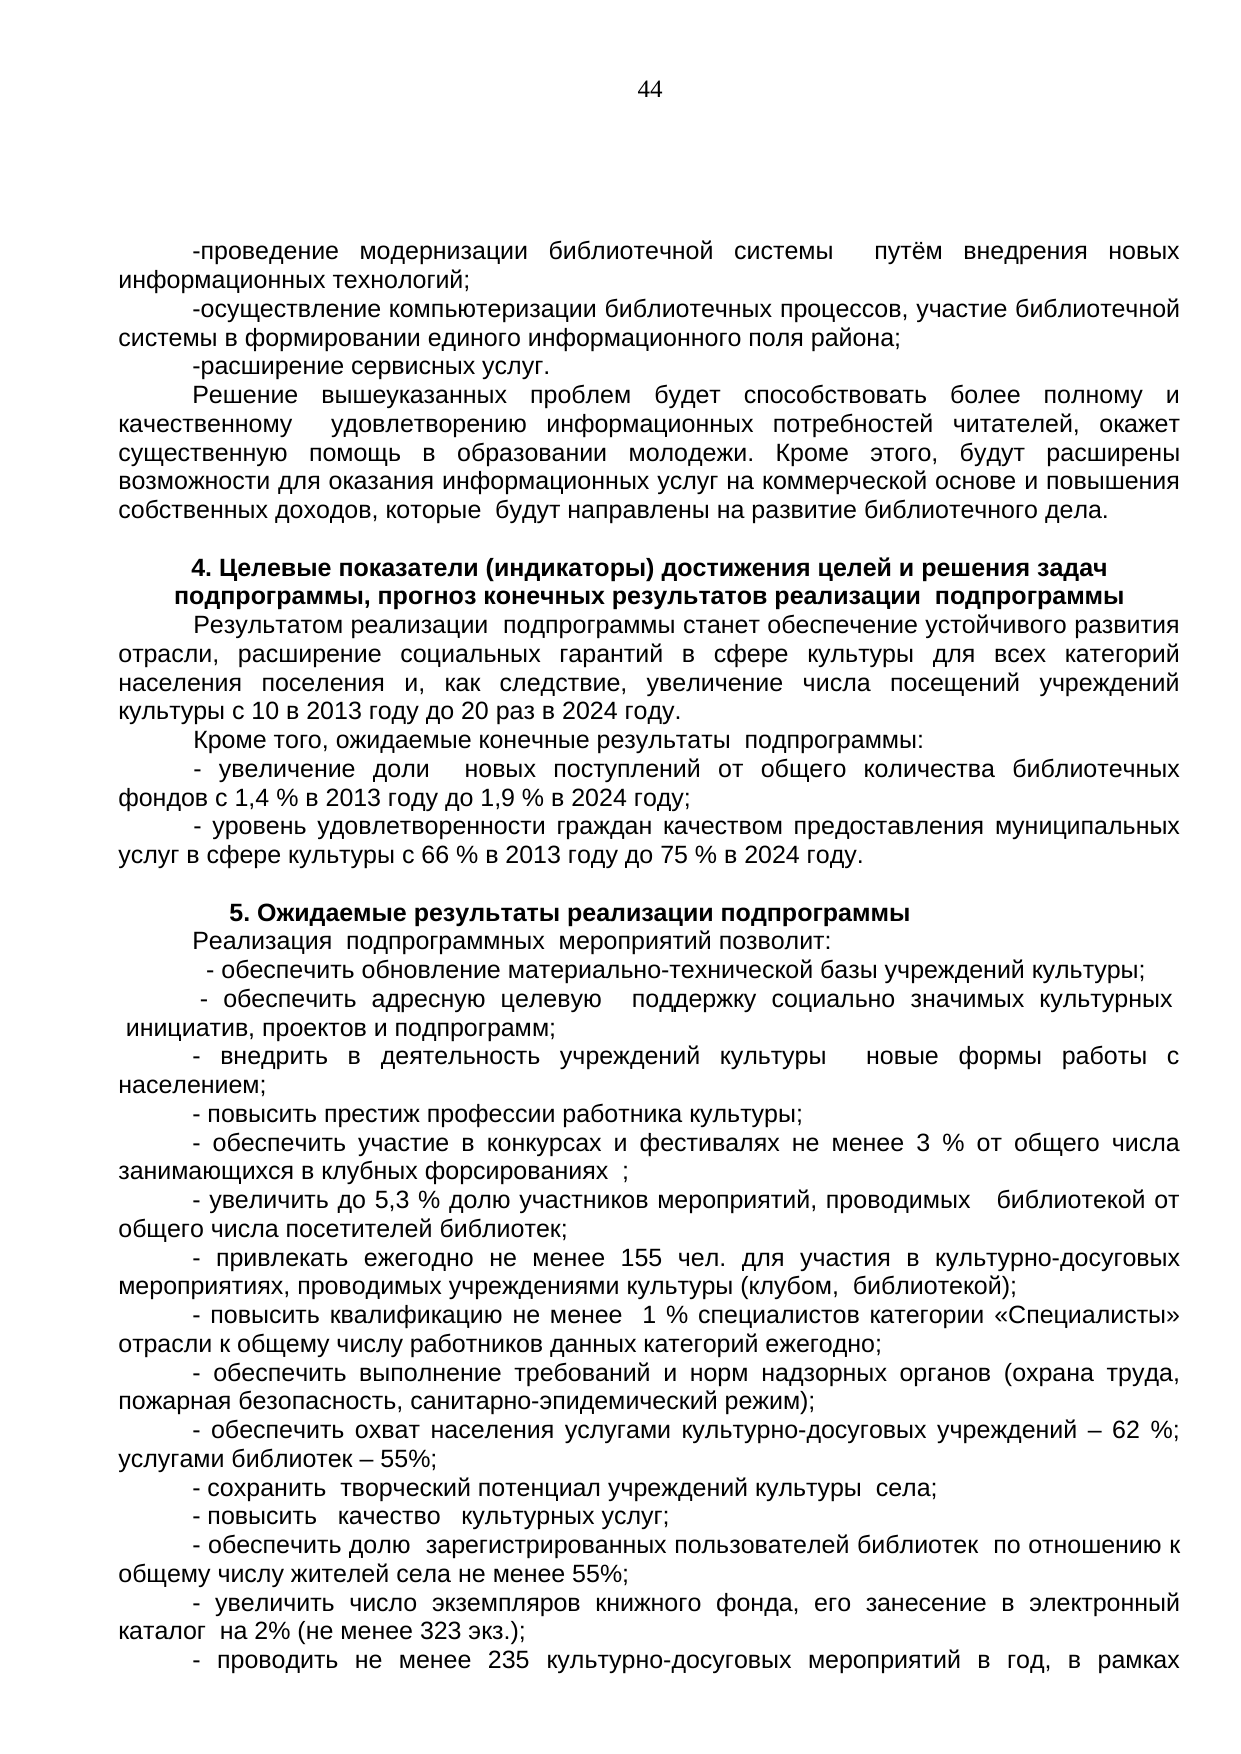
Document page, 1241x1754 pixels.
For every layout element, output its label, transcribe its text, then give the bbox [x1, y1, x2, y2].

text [118, 1645, 1181, 1674]
text - привлекать ежегодно не менее 155 чел. для участия в культурно-досуговых мероприятиях, проводимых учреждениями культуры (клубом, библиотекой); [118, 1242, 1181, 1300]
text - сохранить творческий потенциал учреждений культуры села; [118, 1472, 1181, 1501]
text 5. Ожидаемые результаты реализации подпрограммы [118, 897, 1022, 926]
text Результатом реализации подпрограммы станет обеспечение устойчивого развития отрасли, расширение социальных гарантий в сфере культуры для всех категорий населения поселения и, как следствие, увеличение числа посещений учреждений культуры с 10 в 2013 году до 20 раз в 2024 году. [118, 610, 1181, 725]
text - увеличить число экземпляров книжного фонда, его занесение в электронный каталог на 2% (не менее 323 экз.); [118, 1587, 1181, 1645]
text 4. Целевые показатели (индикаторы) достижения целей и решения задач подпрограммы, прогноз конечных результатов реализации подпрограммы [118, 552, 1181, 610]
text - внедрить в деятельность учреждений культуры новые формы работы с населением; [118, 1041, 1181, 1099]
text -проведение модернизации библиотечной системы путём внедрения новых информационных технологий; [118, 236, 1181, 294]
text - повысить квалификацию не менее 1 % специалистов категории «Специалисты» отрасли к общему числу работников данных категорий ежегодно; [118, 1300, 1181, 1357]
text - обеспечить обновление материально-технической базы учреждений культуры; [118, 955, 1181, 984]
text - увеличить до 5,3 % долю участников мероприятий, проводимых библиотекой от общего числа посетителей библиотек; [118, 1185, 1181, 1242]
text Реализация подпрограммных мероприятий позволит: [118, 926, 1181, 955]
text -расширение сервисных услуг. [118, 351, 1181, 380]
text - уровень удовлетворенности граждан качеством предоставления муниципальных услуг в сфере культуры с 66 % в 2013 году до 75 % в 2024 году. [118, 811, 1181, 869]
text Кроме того, ожидаемые конечные результаты подпрограммы: [118, 725, 1181, 754]
text - повысить качество культурных услуг; [118, 1501, 1181, 1530]
text - обеспечить адресную целевую поддержку социально значимых культурных инициатив, проектов и подпрограмм; [126, 984, 1174, 1041]
text - обеспечить охват населения услугами культурно-досуговых учреждений – 62 %; услугами библиотек – 55%; [118, 1415, 1181, 1472]
text - обеспечить выполнение требований и норм надзорных органов (охрана труда, пожарная безопасность, санитарно-эпидемический режим); [118, 1357, 1181, 1415]
text Решение вышеуказанных проблем будет способствовать более полному и качественному удовлетворению информационных потребностей читателей, окажет существенную помощь в образовании молодежи. Кроме этого, будут расширены возможности для оказания информационных услуг на коммерческой основе и повышения собственных доходов, которые будут направлены на развитие библиотечного дела. [118, 380, 1181, 524]
text - повысить престиж профессии работника культуры; [118, 1099, 1181, 1127]
text - обеспечить участие в конкурсах и фестивалях не менее 3 % от общего числа занимающихся в клубных форсированиях ; [118, 1127, 1181, 1185]
text - обеспечить долю зарегистрированных пользователей библиотек по отношению к общему числу жителей села не менее 55%; [118, 1530, 1181, 1587]
text - увеличение доли новых поступлений от общего количества библиотечных фондов с 1,4 % в 2013 году до 1,9 % в 2024 году; [118, 754, 1181, 811]
text -осуществление компьютеризации библиотечных процессов, участие библиотечной системы в формировании единого информационного поля района; [118, 294, 1181, 351]
